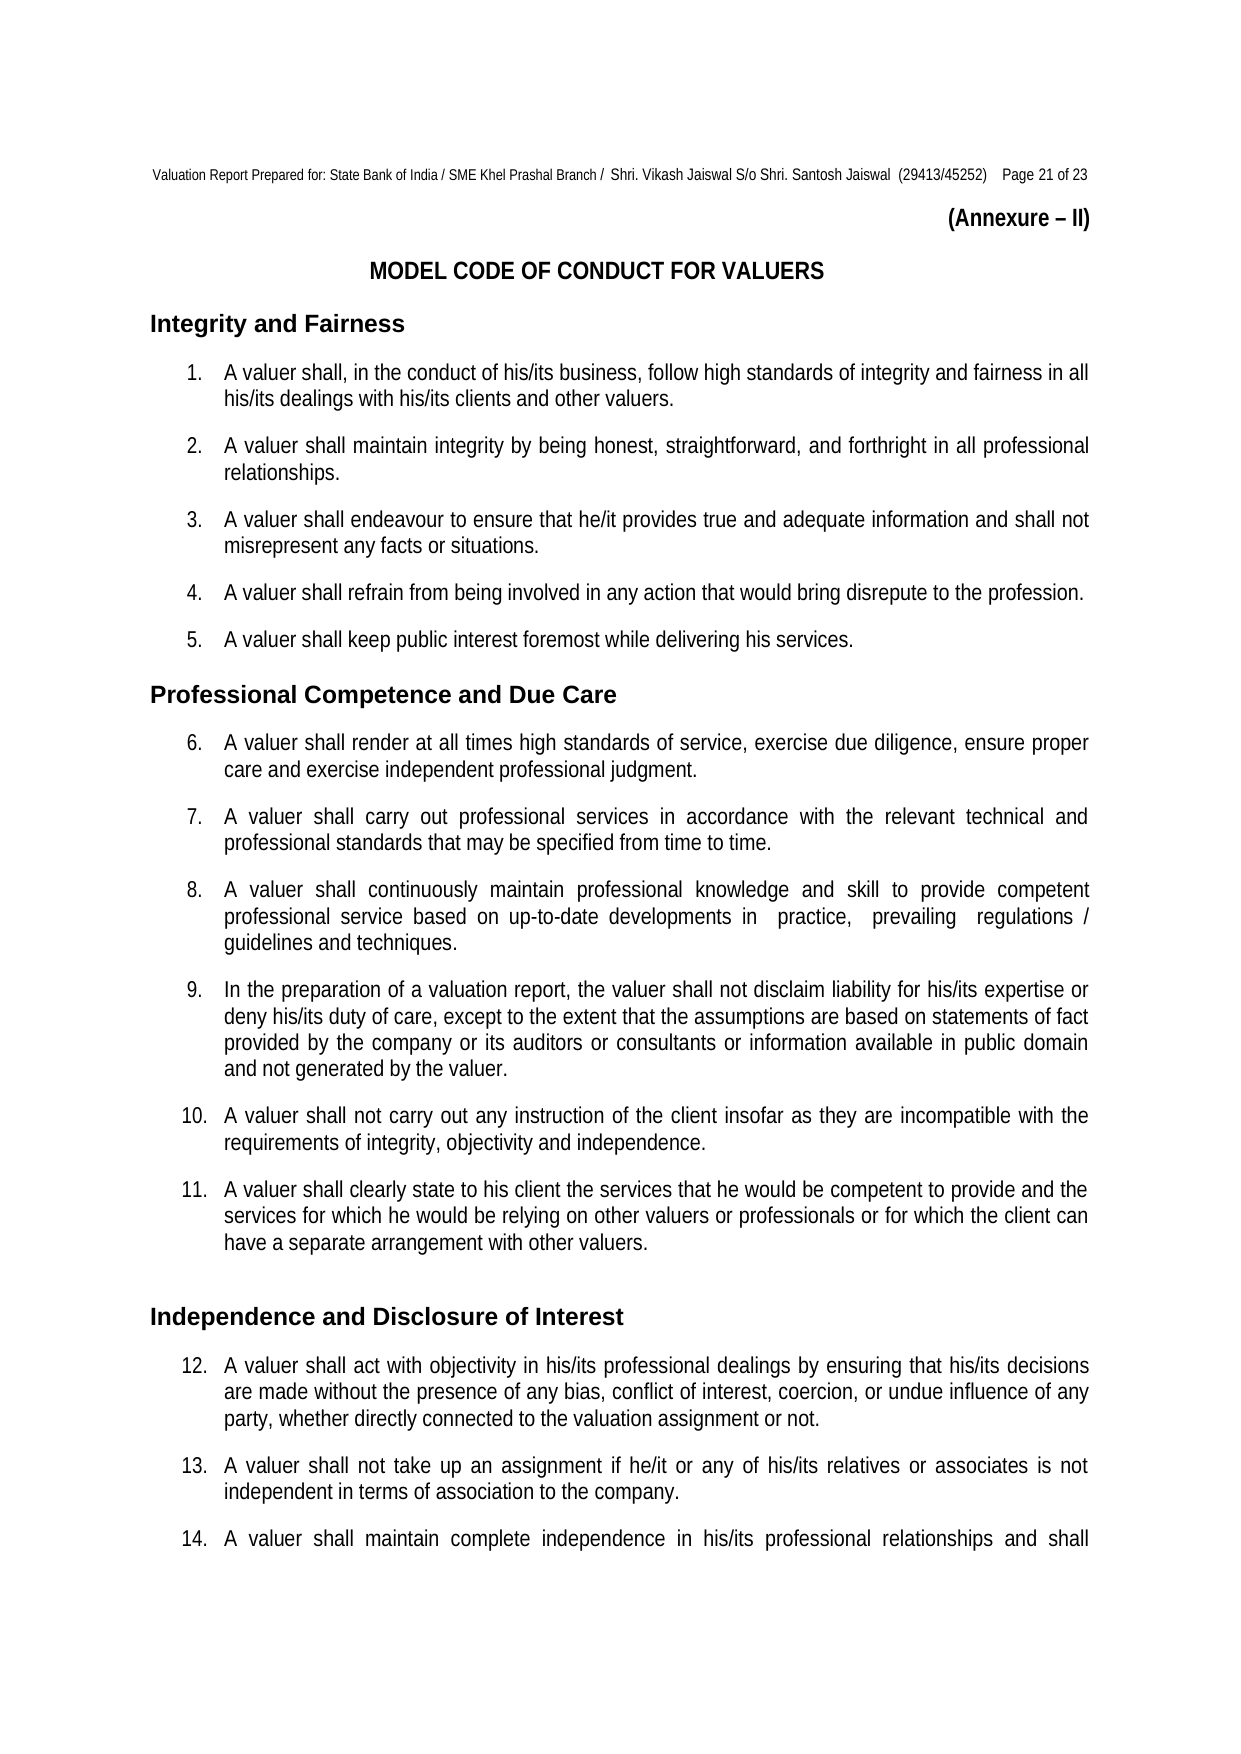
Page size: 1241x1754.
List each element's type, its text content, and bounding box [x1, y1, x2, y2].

list In the preparation of a valuation report, the valuer shall not disclaim liability for his/its expertise or deny his/its duty of care, except to the extent that the assumptions are based on statements of fact provided by the company or its auditors or consultants or information available in public domain and not generated by the valuer. [194, 976, 1090, 1082]
list A valuer shall clearly state to his client the services that he would be competent to provide and the services for which he would be relying on other valuers or professionals or for which the client can have a separate arrangement with other valuers. [194, 1176, 1090, 1255]
text (Annexure – II) [150, 203, 1090, 232]
text MODEL CODE OF CONDUCT FOR VALUERS [218, 256, 976, 284]
list A valuer shall not carry out any instruction of the client insofar as they are incompatible with the requirements of integrity, objectivity and independence. [194, 1102, 1090, 1155]
list A valuer shall not take up an assignment if he/it or any of his/its relatives or associates is not independent in terms of association to the company. [194, 1452, 1090, 1504]
text Integrity and Fairness [150, 309, 1090, 338]
list A valuer shall continuously maintain professional knowledge and skill to provide competent professional service based on up-to-date developments in practice, prevailing regulations / guidelines and techniques. [194, 876, 1090, 955]
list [194, 1525, 1090, 1552]
list A valuer shall maintain integrity by being honest, straightforward, and forthright in all professional relationships. [194, 432, 1090, 485]
text Professional Competence and Due Care [150, 680, 1090, 708]
list A valuer shall endeavour to ensure that he/it provides true and adequate information and shall not misrepresent any facts or situations. [194, 506, 1090, 558]
list A valuer shall carry out professional services in accordance with the relevant technical and professional standards that may be specified from time to time. [194, 803, 1090, 856]
list A valuer shall, in the conduct of his/its business, follow high standards of integrity and fairness in all his/its dealings with his/its clients and other valuers. [194, 358, 1090, 411]
list A valuer shall render at all times high standards of service, exercise due diligence, ensure proper care and exercise independent professional judgment. [194, 729, 1090, 782]
list A valuer shall act with objectivity in his/its professional dealings by ensuring that his/its decisions are made without the presence of any bias, conflict of interest, coercion, or undue influence of any party, whether directly connected to the valuation assignment or not. [194, 1352, 1090, 1431]
list A valuer shall keep public interest foremost while delivering his services. [194, 626, 1090, 653]
text Independence and Disclosure of Interest [150, 1302, 1090, 1331]
list A valuer shall refrain from being involved in any action that would bring disrepute to the profession. [194, 579, 1090, 606]
